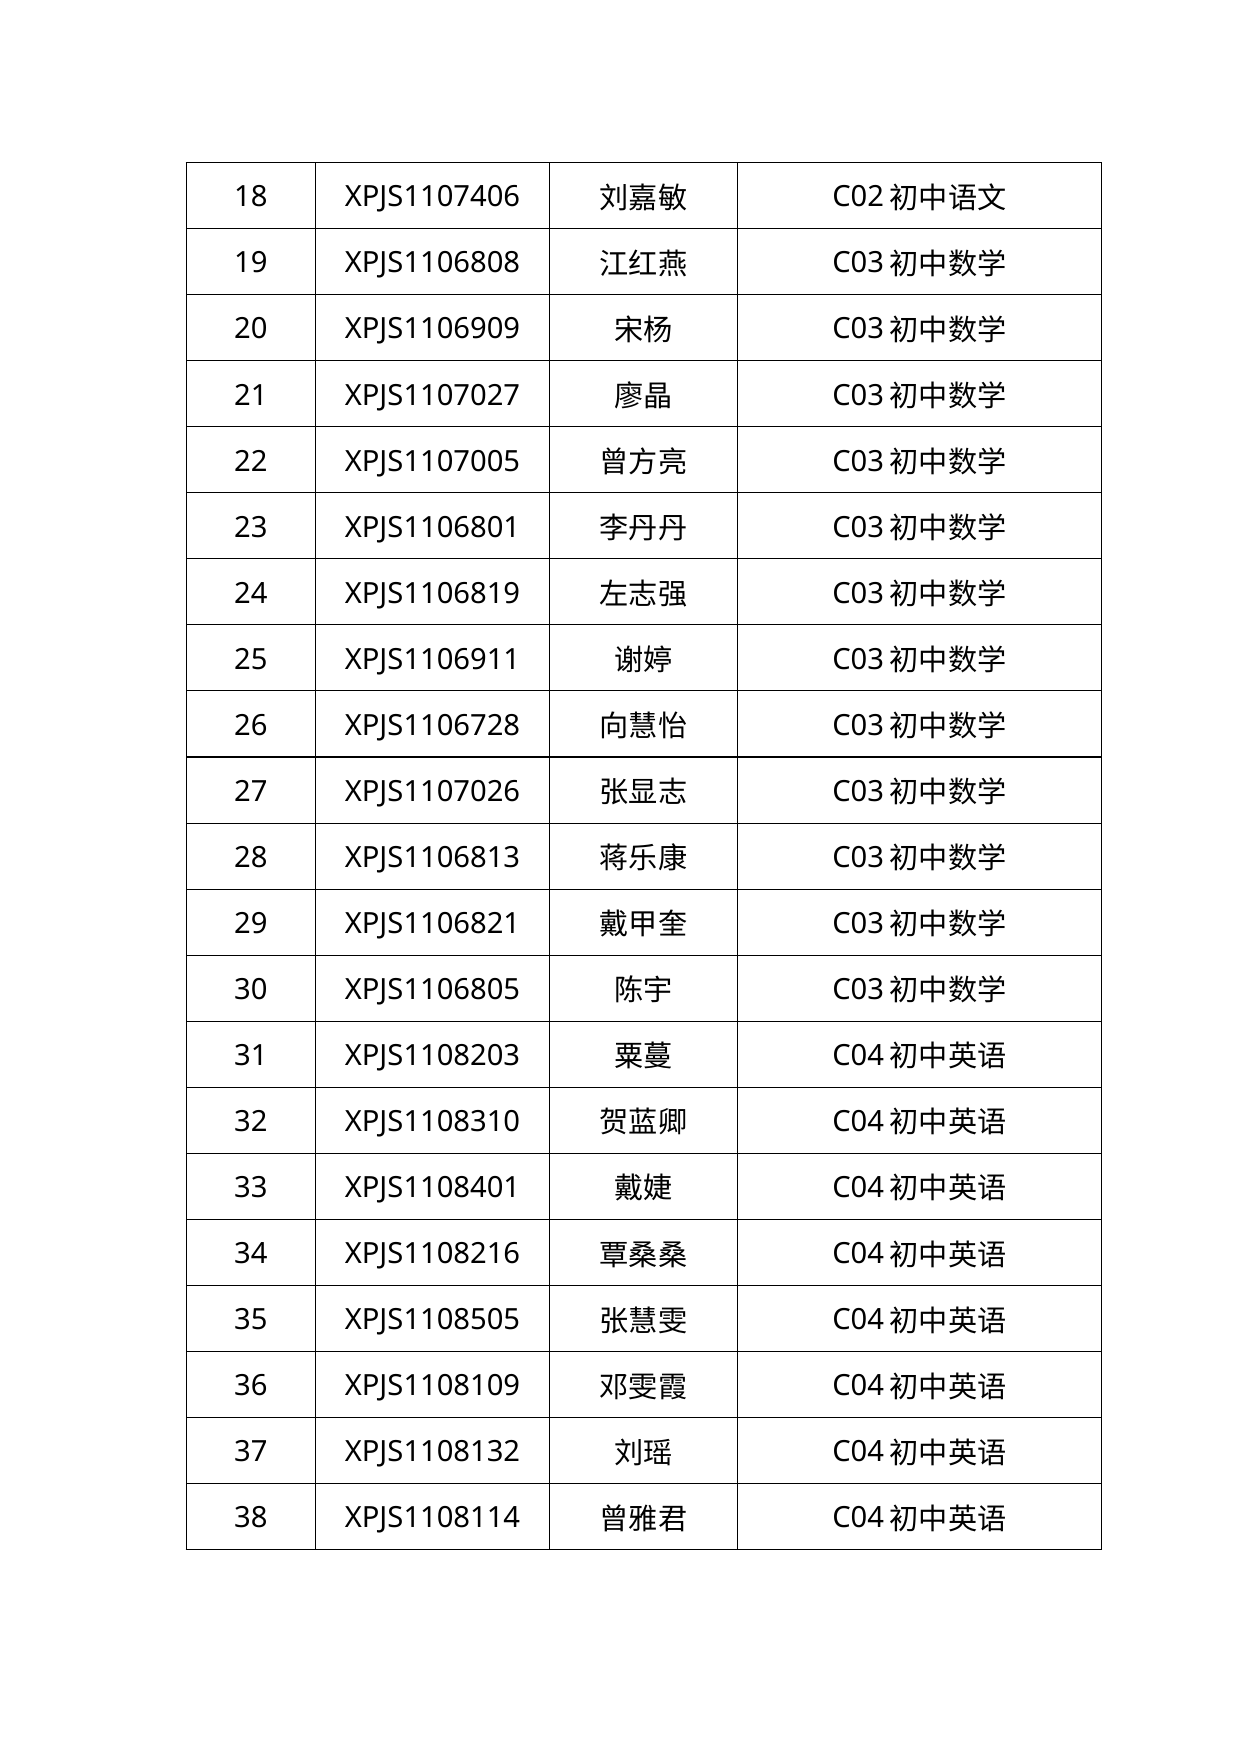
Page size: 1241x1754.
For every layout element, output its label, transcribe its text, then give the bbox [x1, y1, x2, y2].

table_cell 26 [187, 691, 315, 756]
table_cell XPJS1106728 [316, 691, 549, 756]
table_cell 向慧怡 [550, 691, 737, 756]
table_cell 35 [187, 1286, 315, 1351]
table_cell XPJS1107027 [316, 361, 549, 426]
table_cell XPJS1107026 [316, 758, 549, 822]
table_cell 粟蔓 [550, 1022, 737, 1087]
table_cell C04初中英语 [738, 1286, 1101, 1351]
table_cell C03初中数学 [738, 758, 1101, 822]
table_cell 张慧雯 [550, 1286, 737, 1351]
table_cell 刘嘉敏 [550, 163, 737, 228]
table_cell XPJS1108216 [316, 1220, 549, 1285]
table_cell C03初中数学 [738, 559, 1101, 624]
table_cell XPJS1108114 [316, 1484, 549, 1549]
table_cell C03初中数学 [738, 625, 1101, 690]
table_cell 32 [187, 1088, 315, 1153]
table_cell XPJS1106801 [316, 493, 549, 558]
table_cell 25 [187, 625, 315, 690]
table_cell 曾方亮 [550, 427, 737, 492]
table_cell XPJS1106821 [316, 890, 549, 954]
table_cell 李丹丹 [550, 493, 737, 558]
table_cell 34 [187, 1220, 315, 1285]
table_cell C03初中数学 [738, 691, 1101, 756]
table_cell C03初中数学 [738, 427, 1101, 492]
table_cell XPJS1106805 [316, 956, 549, 1021]
table_cell XPJS1106819 [316, 559, 549, 624]
table_cell C02初中语文 [738, 163, 1101, 228]
table_cell 刘瑶 [550, 1418, 737, 1483]
table_cell XPJS1106909 [316, 295, 549, 360]
table_cell C04初中英语 [738, 1088, 1101, 1153]
table_cell XPJS1108203 [316, 1022, 549, 1087]
table_cell 曾雅君 [550, 1484, 737, 1549]
table_cell C03初中数学 [738, 890, 1101, 954]
table_cell 戴甲奎 [550, 890, 737, 954]
table_cell XPJS1106808 [316, 229, 549, 294]
table_cell C03初中数学 [738, 295, 1101, 360]
table_cell 27 [187, 758, 315, 822]
table_cell C03初中数学 [738, 361, 1101, 426]
table_cell XPJS1108109 [316, 1352, 549, 1417]
table_cell 31 [187, 1022, 315, 1087]
table_cell 33 [187, 1154, 315, 1219]
table_cell C04初中英语 [738, 1352, 1101, 1417]
table_cell C03初中数学 [738, 229, 1101, 294]
table_cell C03初中数学 [738, 493, 1101, 558]
table_cell 江红燕 [550, 229, 737, 294]
table_cell C04初中英语 [738, 1022, 1101, 1087]
table_cell C04初中英语 [738, 1418, 1101, 1483]
table_cell 37 [187, 1418, 315, 1483]
table_cell XPJS1107406 [316, 163, 549, 228]
table_cell 谢婷 [550, 625, 737, 690]
table_cell 廖晶 [550, 361, 737, 426]
table_cell XPJS1108401 [316, 1154, 549, 1219]
table_cell 22 [187, 427, 315, 492]
table_cell XPJS1108310 [316, 1088, 549, 1153]
table_cell 19 [187, 229, 315, 294]
table_cell C03初中数学 [738, 956, 1101, 1021]
table_cell C04初中英语 [738, 1484, 1101, 1549]
table_cell C04初中英语 [738, 1220, 1101, 1285]
table_cell 覃桑桑 [550, 1220, 737, 1285]
table_cell XPJS1108132 [316, 1418, 549, 1483]
table_cell 18 [187, 163, 315, 228]
table_cell 20 [187, 295, 315, 360]
table_cell C04初中英语 [738, 1154, 1101, 1219]
table_cell 戴婕 [550, 1154, 737, 1219]
table_cell 24 [187, 559, 315, 624]
table_cell 邓雯霞 [550, 1352, 737, 1417]
table_cell 21 [187, 361, 315, 426]
table_cell XPJS1106813 [316, 824, 549, 888]
table_cell C03初中数学 [738, 824, 1101, 888]
table_cell 28 [187, 824, 315, 888]
table_cell 36 [187, 1352, 315, 1417]
table_cell 张显志 [550, 758, 737, 822]
table_cell XPJS1108505 [316, 1286, 549, 1351]
table_cell 左志强 [550, 559, 737, 624]
table_cell 30 [187, 956, 315, 1021]
table_cell 陈宇 [550, 956, 737, 1021]
table_cell 蒋乐康 [550, 824, 737, 888]
table_cell XPJS1106911 [316, 625, 549, 690]
table_cell 29 [187, 890, 315, 954]
table_cell 宋杨 [550, 295, 737, 360]
table_cell XPJS1107005 [316, 427, 549, 492]
table_cell 38 [187, 1484, 315, 1549]
table_cell 贺蓝卿 [550, 1088, 737, 1153]
table_cell 23 [187, 493, 315, 558]
